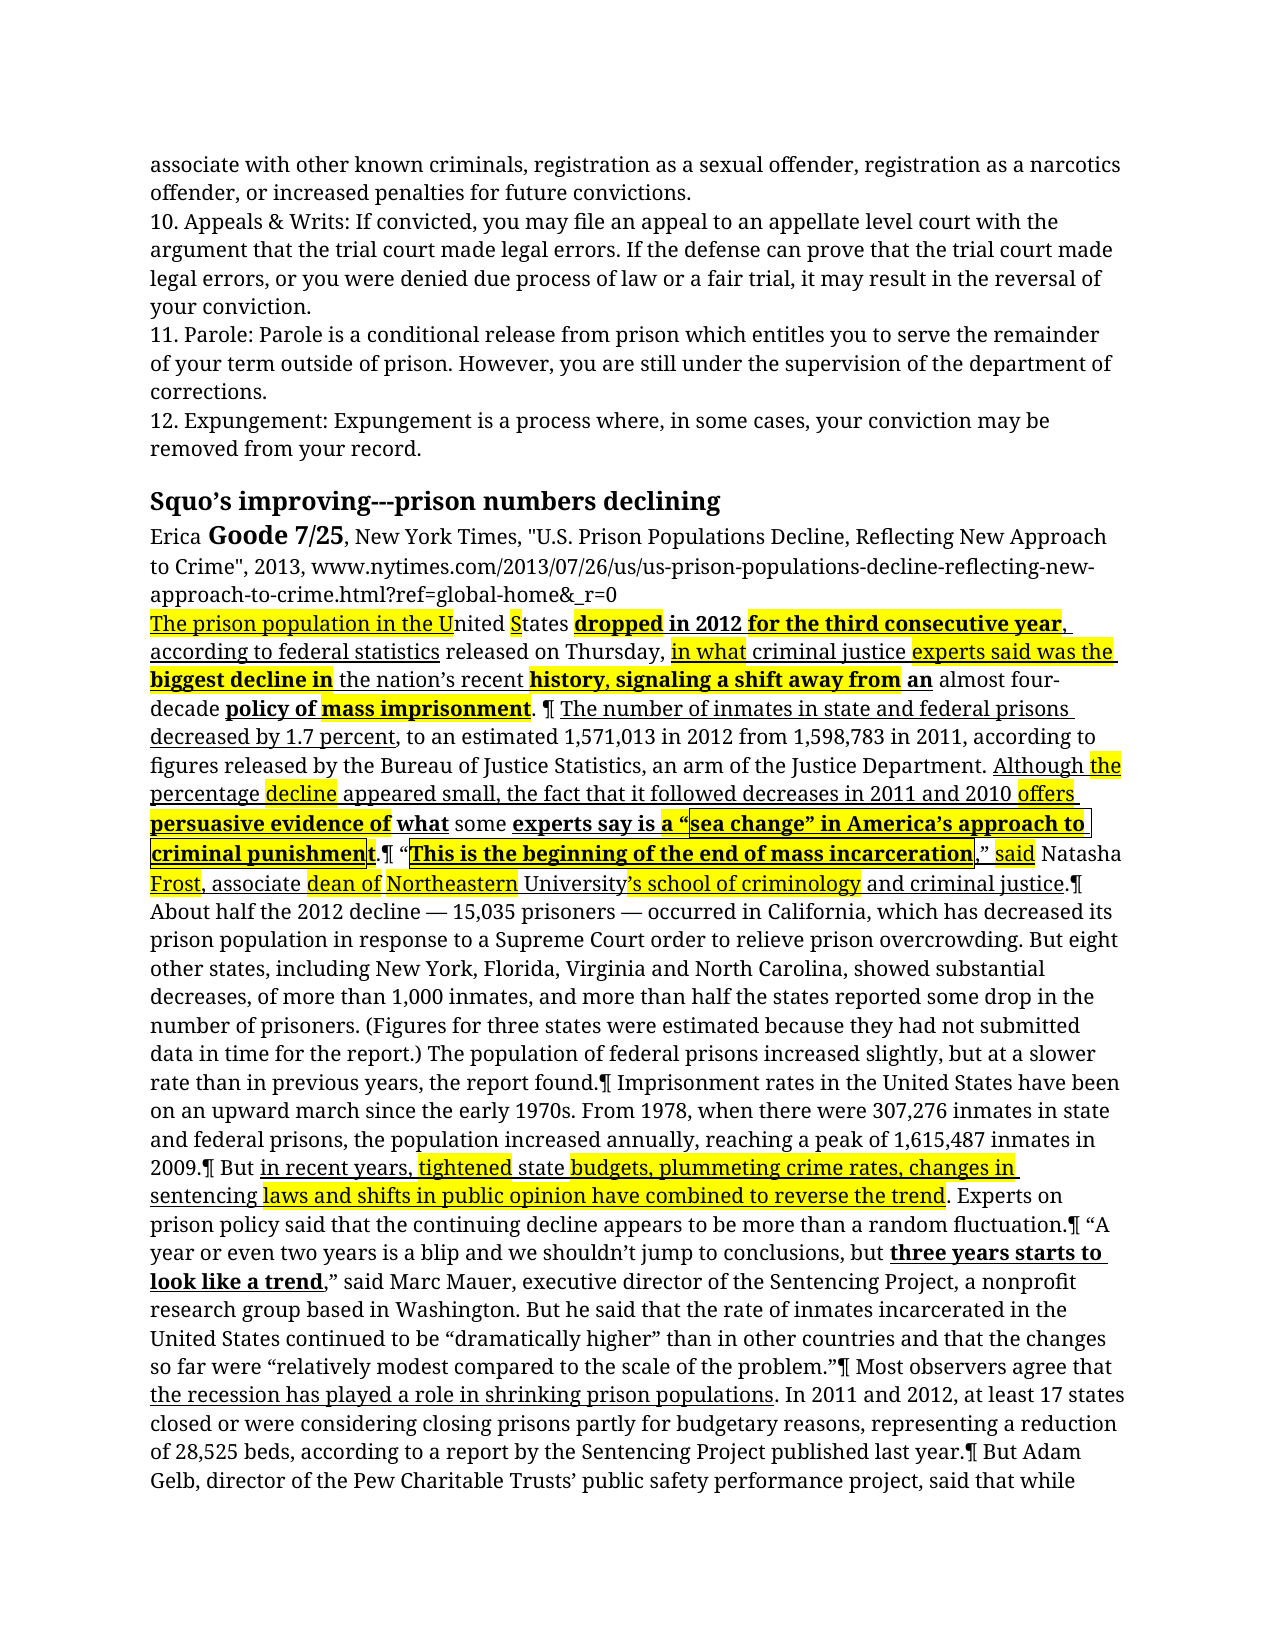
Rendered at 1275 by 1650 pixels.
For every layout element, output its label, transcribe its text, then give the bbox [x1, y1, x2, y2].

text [150, 609, 1125, 1494]
subtitle Squo’s improving---prison numbers declining [150, 484, 1125, 518]
text 12. Expungement: Expungement is a process where, in some cases, your conviction may be removed from your record. [150, 406, 1125, 463]
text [150, 150, 1125, 207]
text Erica Goode 7/25, New York Times, "U.S. Prison Populations Decline, Reflecting New Approach to Crime", 2013, www.nytimes.com/2013/07/26/us/us-prison-populations-decline-reflecting-new-approach-to-crime.html?ref=global-home&_r=0 [150, 518, 1125, 609]
text 10. Appeals & Writs: If convicted, you may file an appeal to an appellate level court with the argument that the trial court made legal errors. If the defense can prove that the trial court made legal errors, or you were denied due process of law or a fair trial, it may result in the reversal of your conviction. [150, 207, 1125, 321]
text 11. Parole: Parole is a conditional release from prison which entitles you to serve the remainder of your term outside of prison. However, you are still under the supervision of the department of corrections. [150, 321, 1125, 406]
